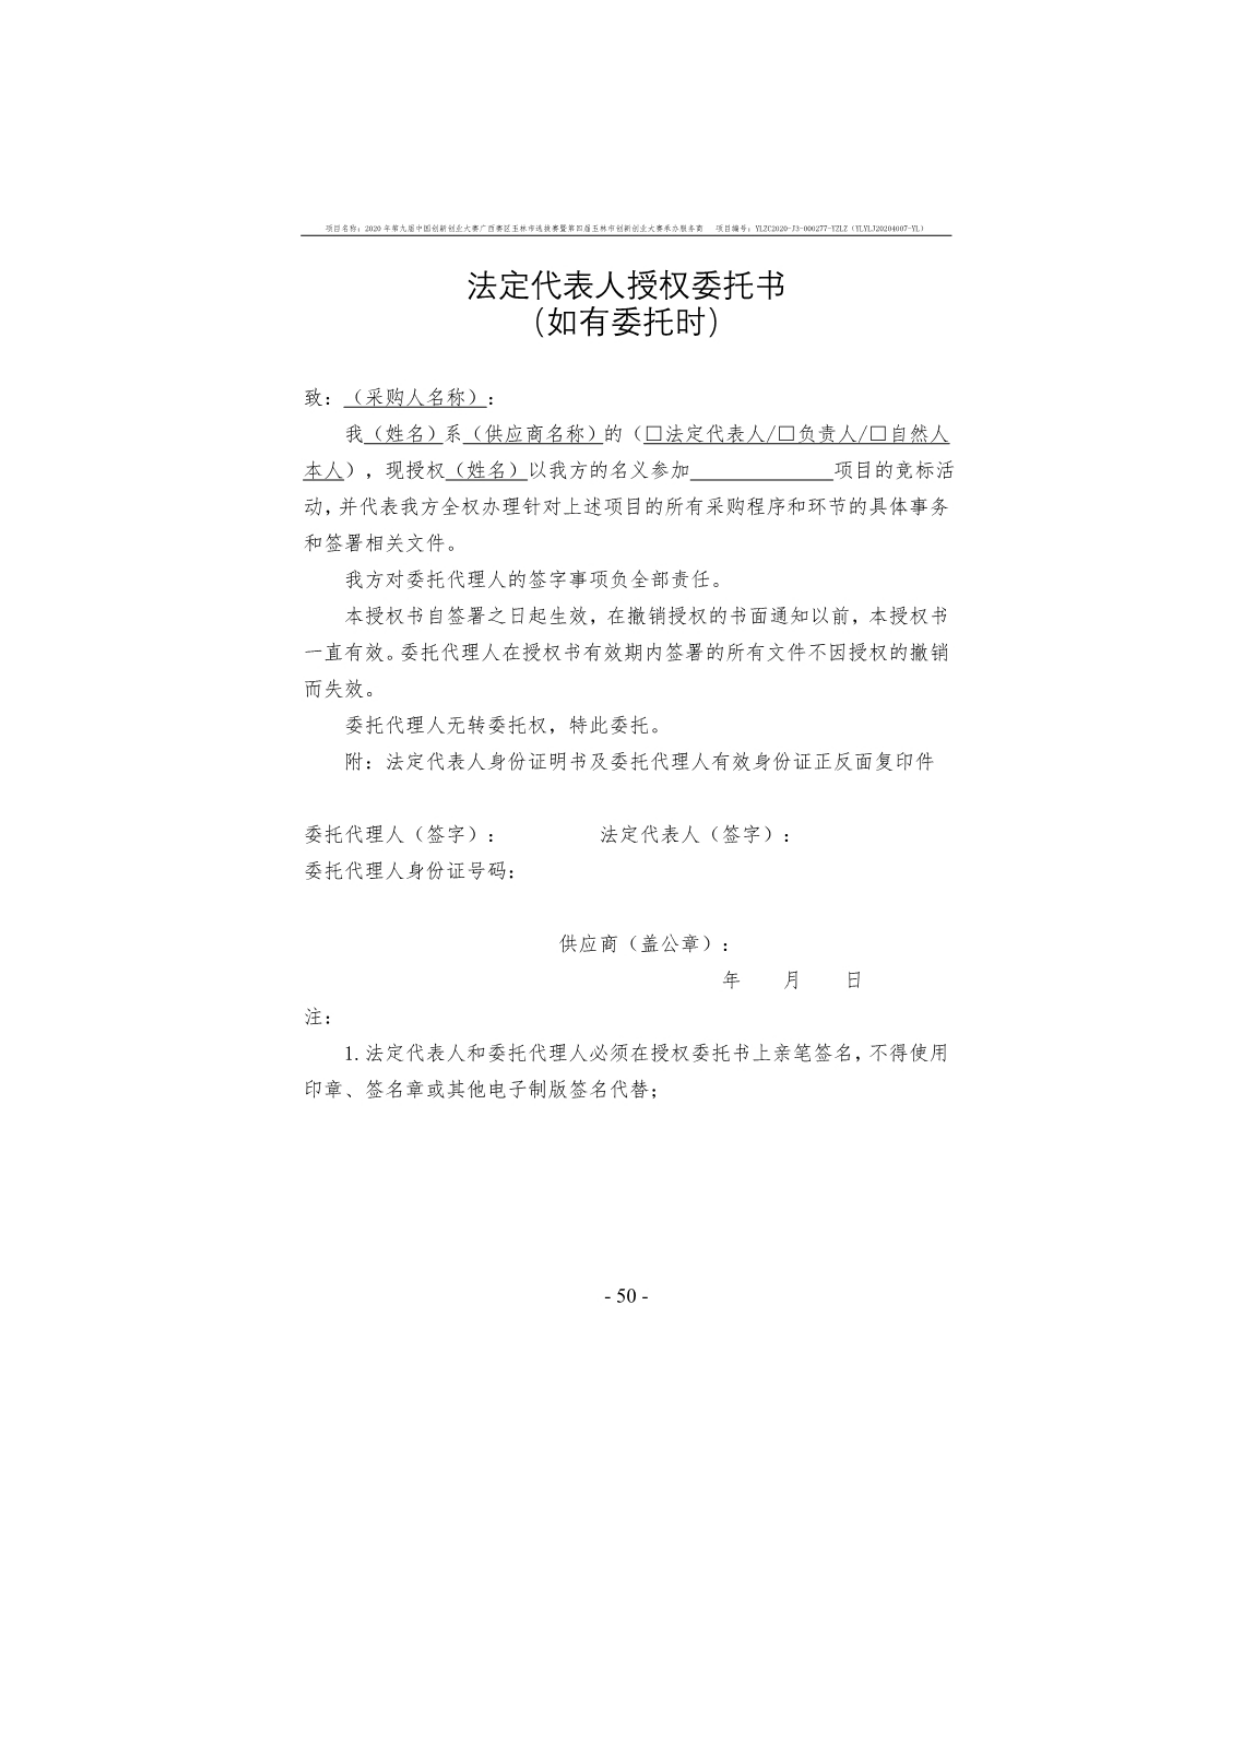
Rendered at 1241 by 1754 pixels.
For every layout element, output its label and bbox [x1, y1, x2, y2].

picture [187, 162, 1053, 1387]
